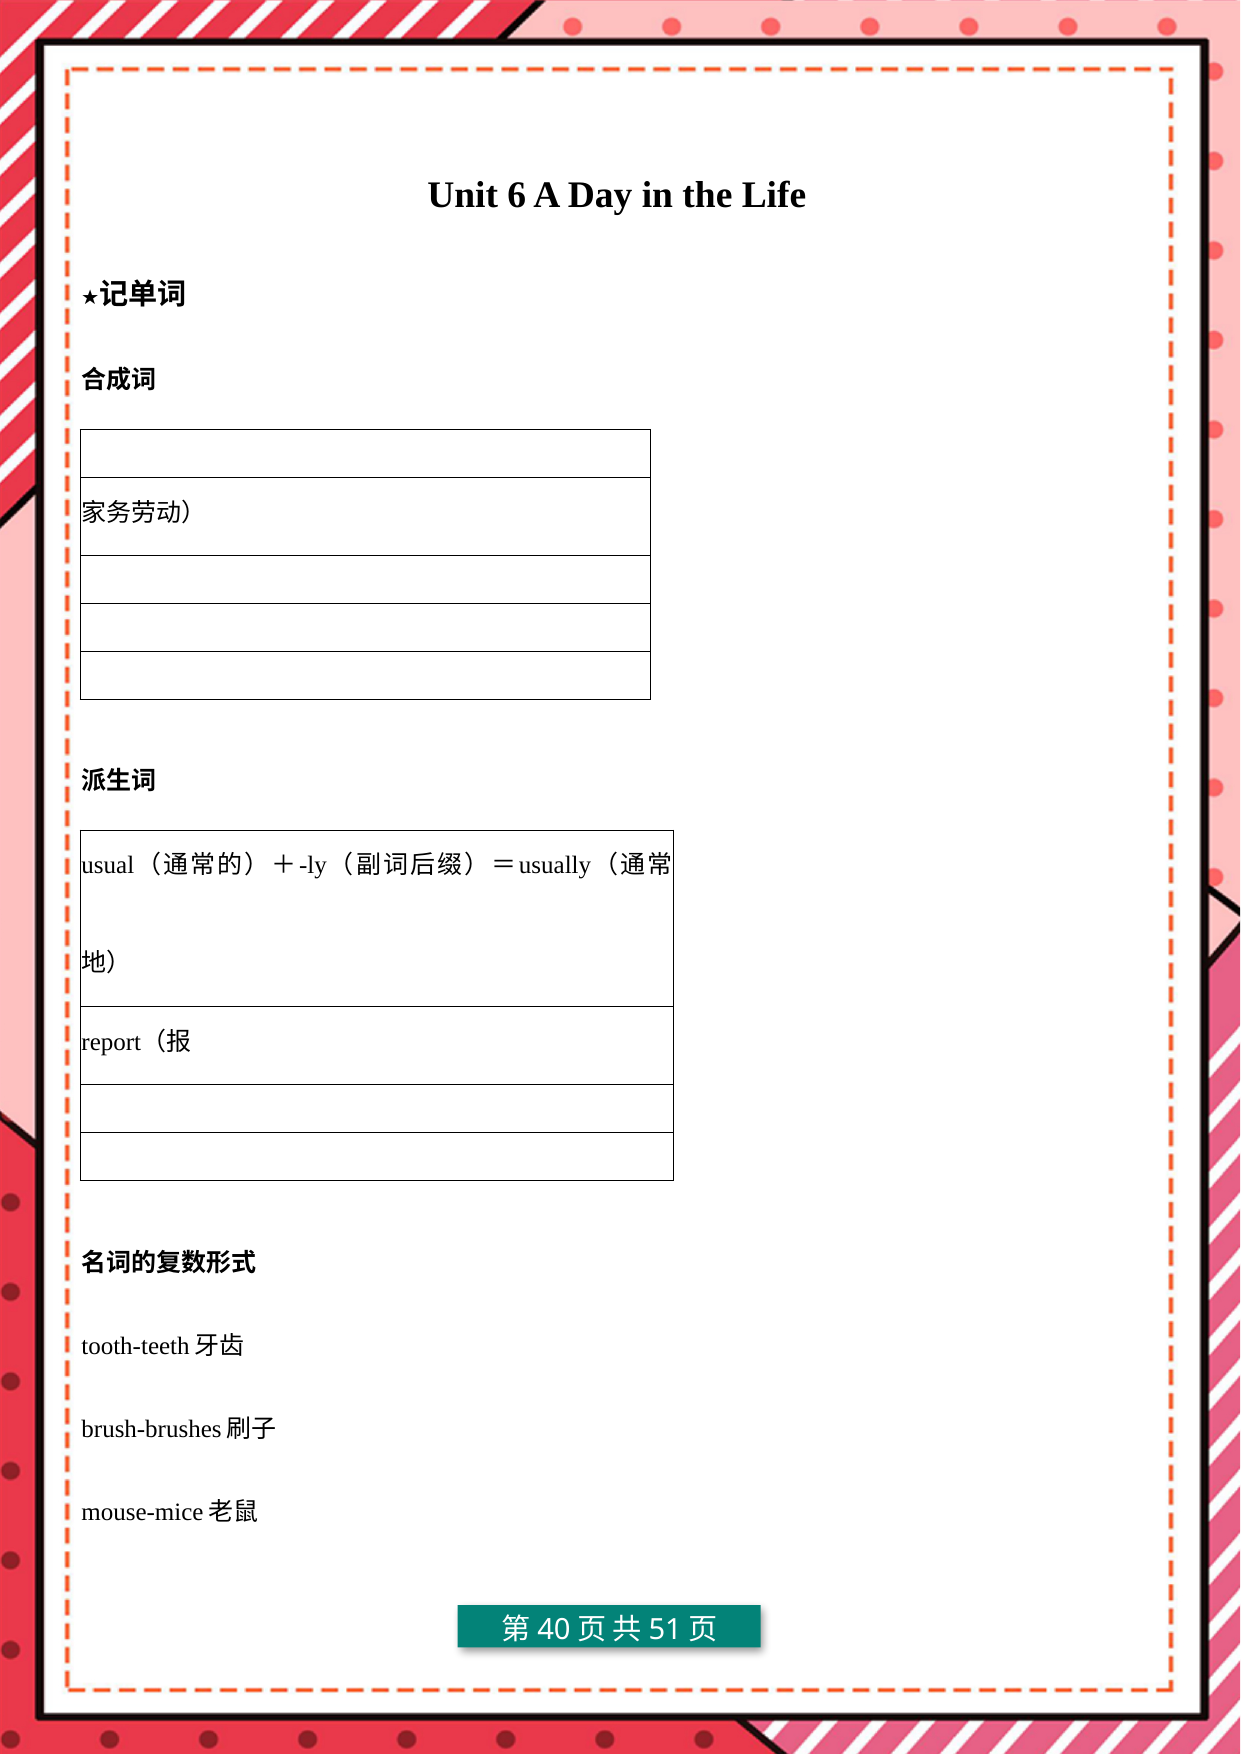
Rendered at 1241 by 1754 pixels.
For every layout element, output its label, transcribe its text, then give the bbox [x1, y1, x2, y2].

table_header [81, 430, 650, 477]
table_header usual（通常的）＋-ly（副词后缀）＝usually（通常地） [81, 831, 673, 1006]
table_cell [81, 604, 650, 651]
text tooth-teeth牙齿 [81, 1311, 1152, 1376]
text brush-brushes刷子 [81, 1394, 1152, 1459]
table_cell [81, 652, 650, 698]
table_cell [81, 1133, 673, 1180]
text 派生词 [81, 746, 1152, 811]
text ★记单词 [81, 259, 1152, 324]
text 名词的复数形式 [81, 1228, 1152, 1293]
table_cell report（报 [81, 1007, 673, 1084]
text 合成词 [81, 346, 1152, 411]
table_cell [81, 556, 650, 603]
text Unit 6 A Day in the Life [81, 162, 1152, 227]
picture [0, 0, 1241, 1754]
text mouse-mice老鼠 [81, 1477, 1152, 1542]
table_cell [81, 1085, 673, 1132]
table_cell 家务劳动） [81, 478, 650, 555]
